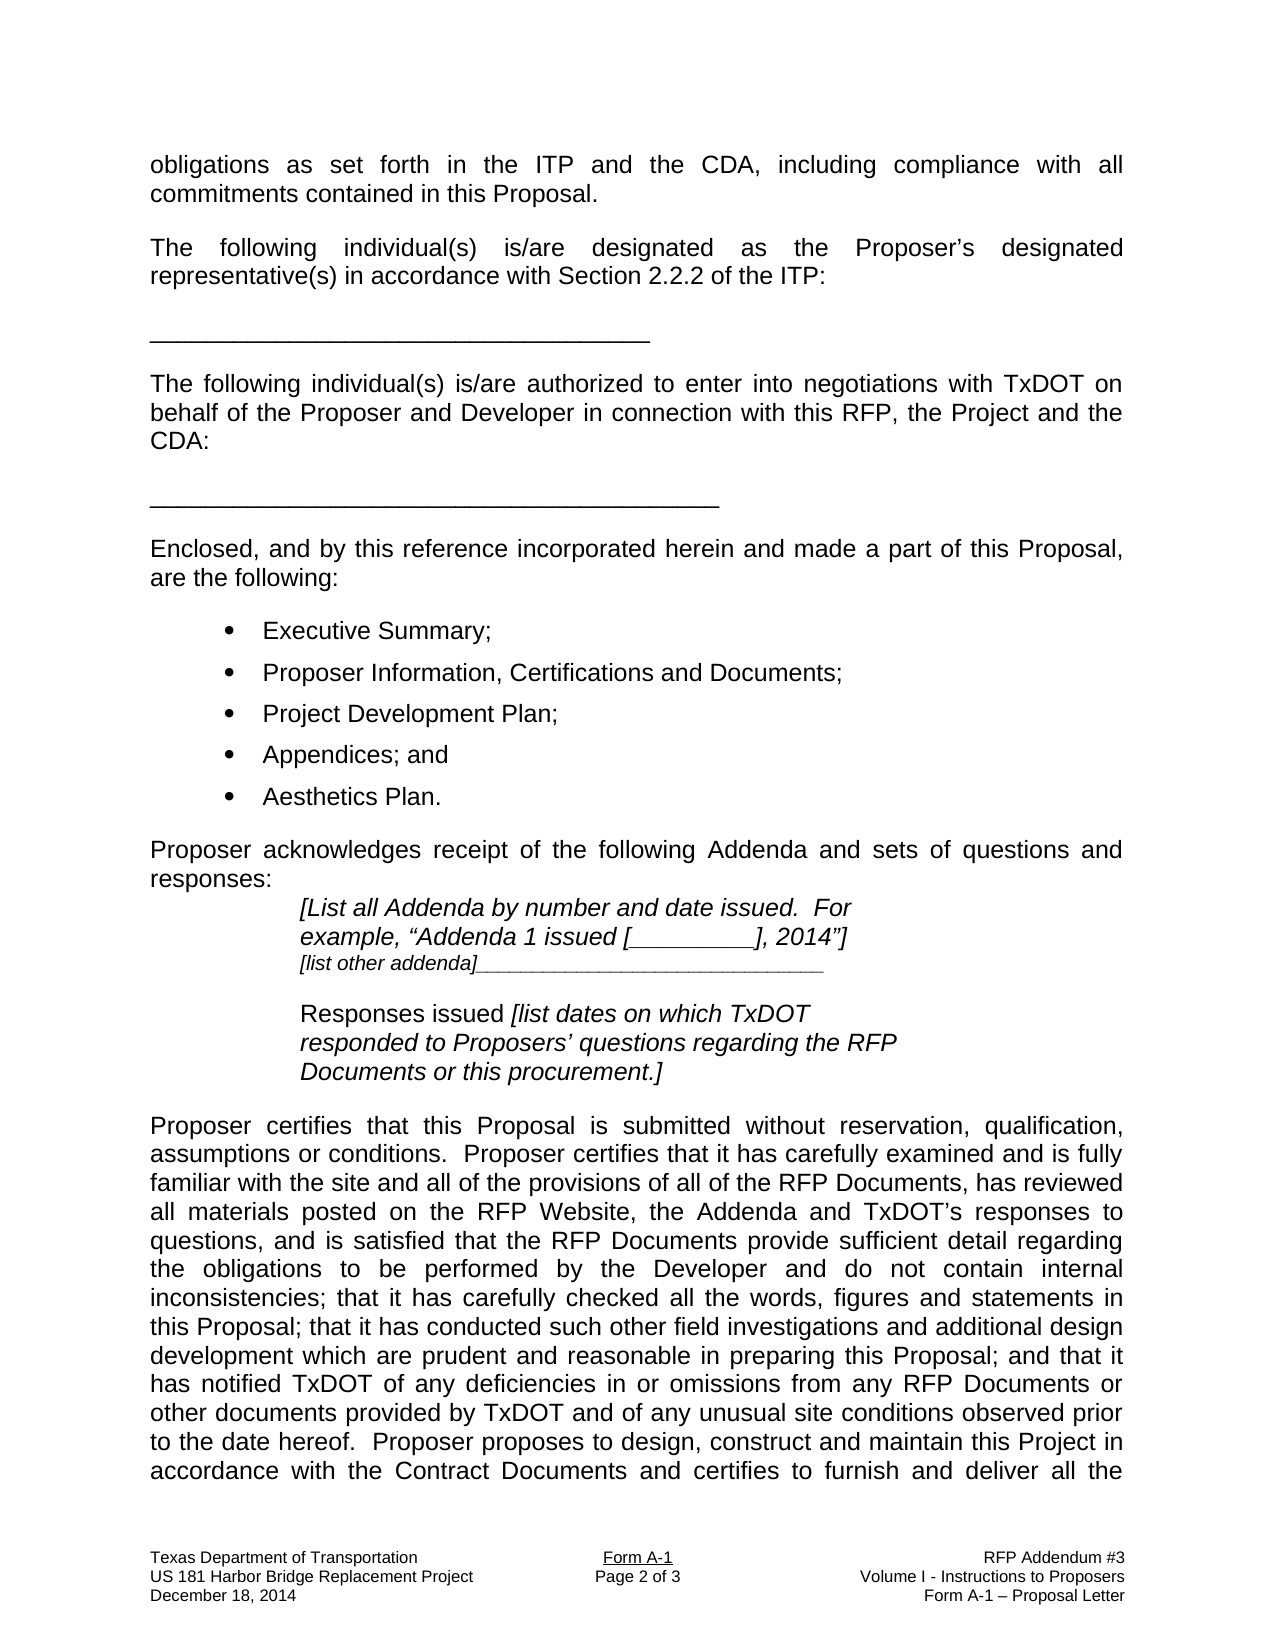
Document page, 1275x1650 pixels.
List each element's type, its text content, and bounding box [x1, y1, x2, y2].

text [150, 150, 1125, 207]
text [List all Addenda by number and date issued. For example, “Addenda 1 issued [_________], 2014”] [300, 893, 900, 951]
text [150, 1111, 1125, 1484]
list Project Development Plan; [225, 699, 1125, 728]
text The following individual(s) is/are authorized to enter into negotiations with TxDOT on behalf of the Proposer and Developer in connection with this RFP, the Project and the CDA: [150, 369, 1125, 455]
text _________________________________________ [150, 480, 1125, 509]
text The following individual(s) is/are designated as the Proposer’s designated representative(s) in accordance with Section 2.2.2 of the ITP: [150, 232, 1125, 290]
list Proposer Information, Certifications and Documents; [225, 658, 1125, 686]
text [list other addenda] [300, 951, 900, 974]
text ____________________________________ [150, 315, 1125, 344]
list Appendices; and [225, 740, 1125, 769]
list Executive Summary; [225, 616, 1125, 645]
text Enclosed, and by this reference incorporated herein and made a part of this Proposal, are the following: [150, 534, 1125, 591]
list Aesthetics Plan. [225, 782, 1125, 811]
text Proposer acknowledges receipt of the following Addenda and sets of questions and responses: [150, 836, 1125, 893]
text Responses issued [list dates on which TxDOT responded to Proposers’ questions regarding the RFP Documents or this procurement.] [300, 999, 900, 1086]
